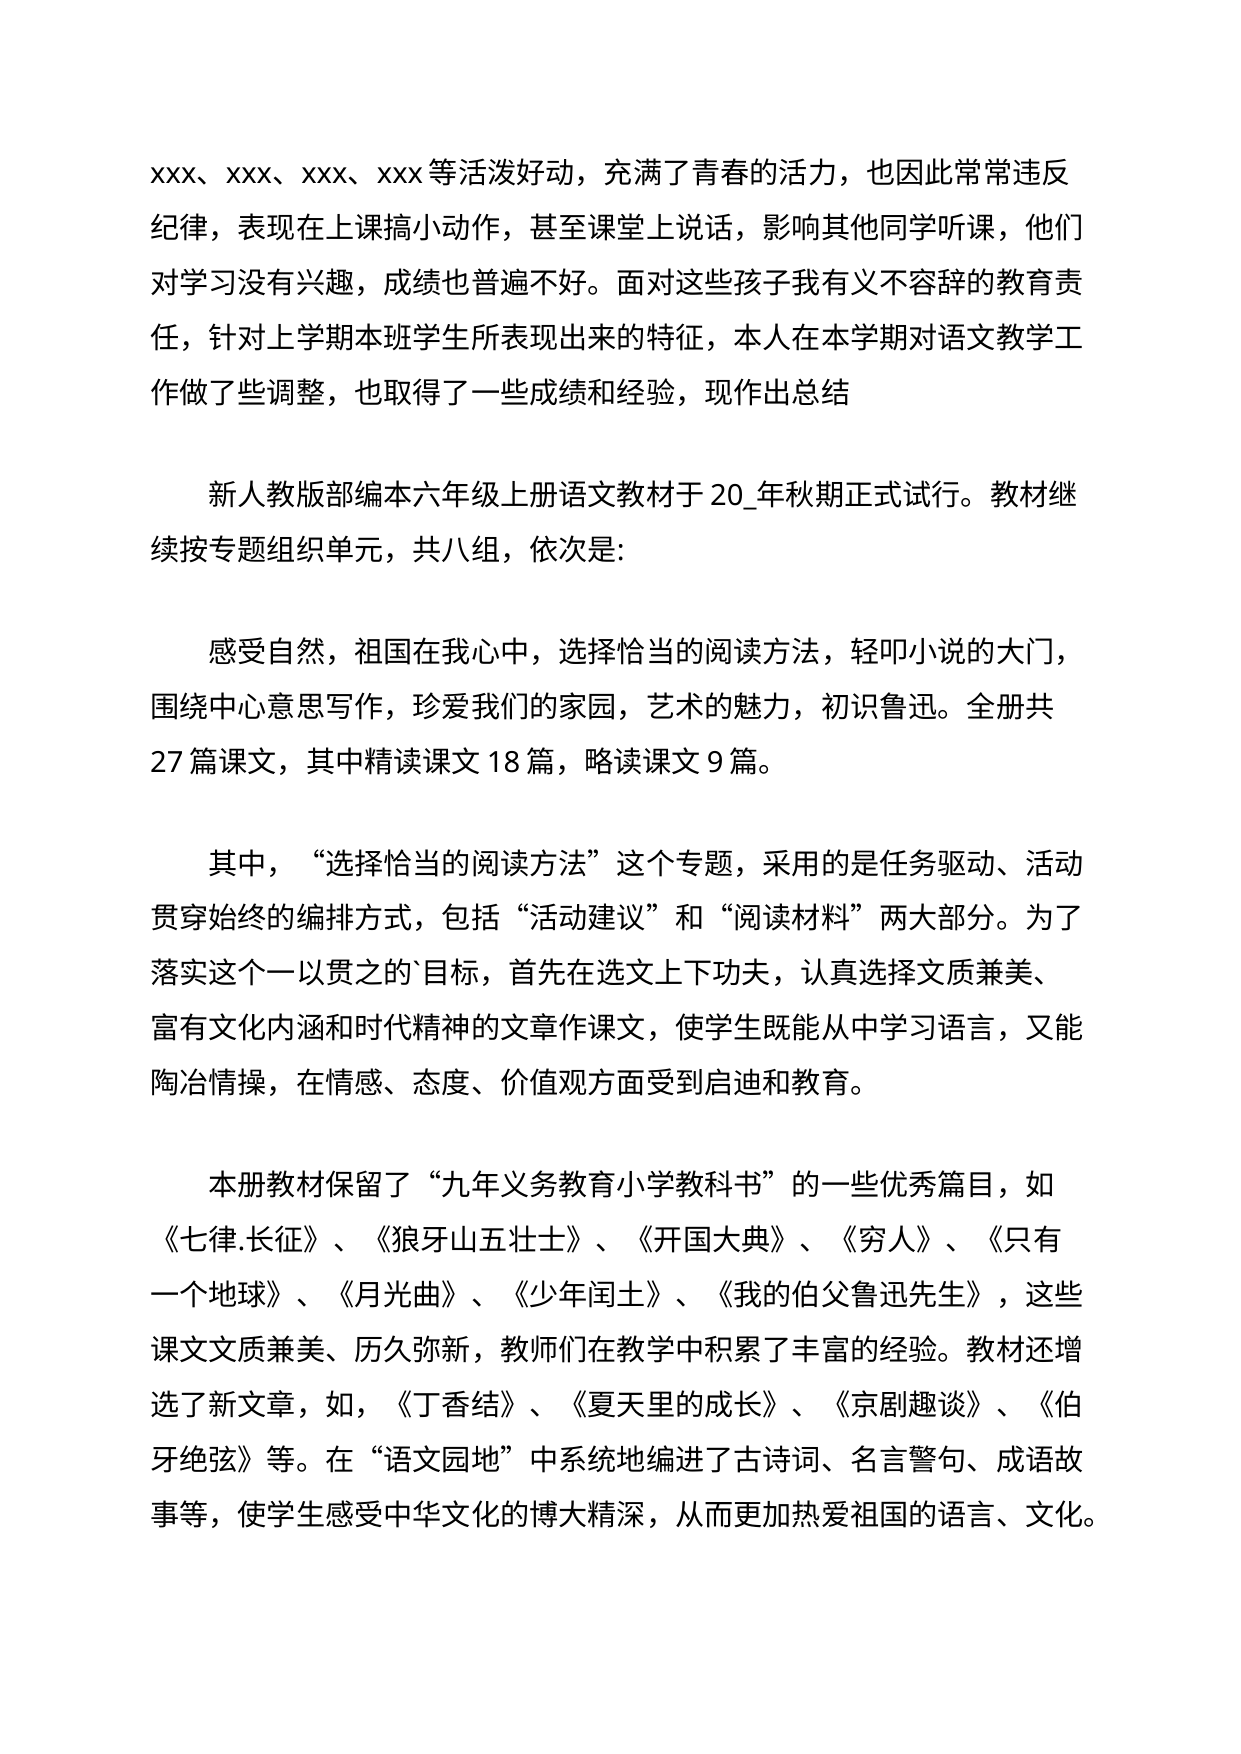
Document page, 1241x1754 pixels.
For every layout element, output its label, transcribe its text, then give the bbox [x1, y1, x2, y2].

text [150, 150, 1090, 412]
text 本册教材保留了“九年义务教育小学教科书”的一些优秀篇目，如《七律.长征》、《狼牙山五壮士》、《开国大典》、《穷人》、《只有一个地球》、《月光曲》、《少年闰土》、《我的伯父鲁迅先生》，这些课文文质兼美、历久弥新，教师们在教学中积累了丰富的经验。教材还增选了新文章，如，《丁香结》、《夏天里的成长》、《京剧趣谈》、《伯牙绝弦》等。在“语文园地”中系统地编进了古诗词、名言警句、成语故事等，使学生感受中华文化的博大精深，从而更加热爱祖国的语言、文化。 [150, 1162, 1090, 1533]
text 感受自然，祖国在我心中，选择恰当的阅读方法，轻叩小说的大门，围绕中心意思写作，珍爱我们的家园，艺术的魅力，初识鲁迅。全册共27篇课文，其中精读课文18篇，略读课文9篇。 [150, 628, 1090, 781]
text 新人教版部编本六年级上册语文教材于20_年秋期正式试行。教材继续按专题组织单元，共八组，依次是: [150, 471, 1090, 569]
text 其中，“选择恰当的阅读方法”这个专题，采用的是任务驱动、活动贯穿始终的编排方式，包括“活动建议”和“阅读材料”两大部分。为了落实这个一以贯之的`目标，首先在选文上下功夫，认真选择文质兼美、富有文化内涵和时代精神的文章作课文，使学生既能从中学习语言，又能陶冶情操，在情感、态度、价值观方面受到启迪和教育。 [150, 840, 1090, 1102]
